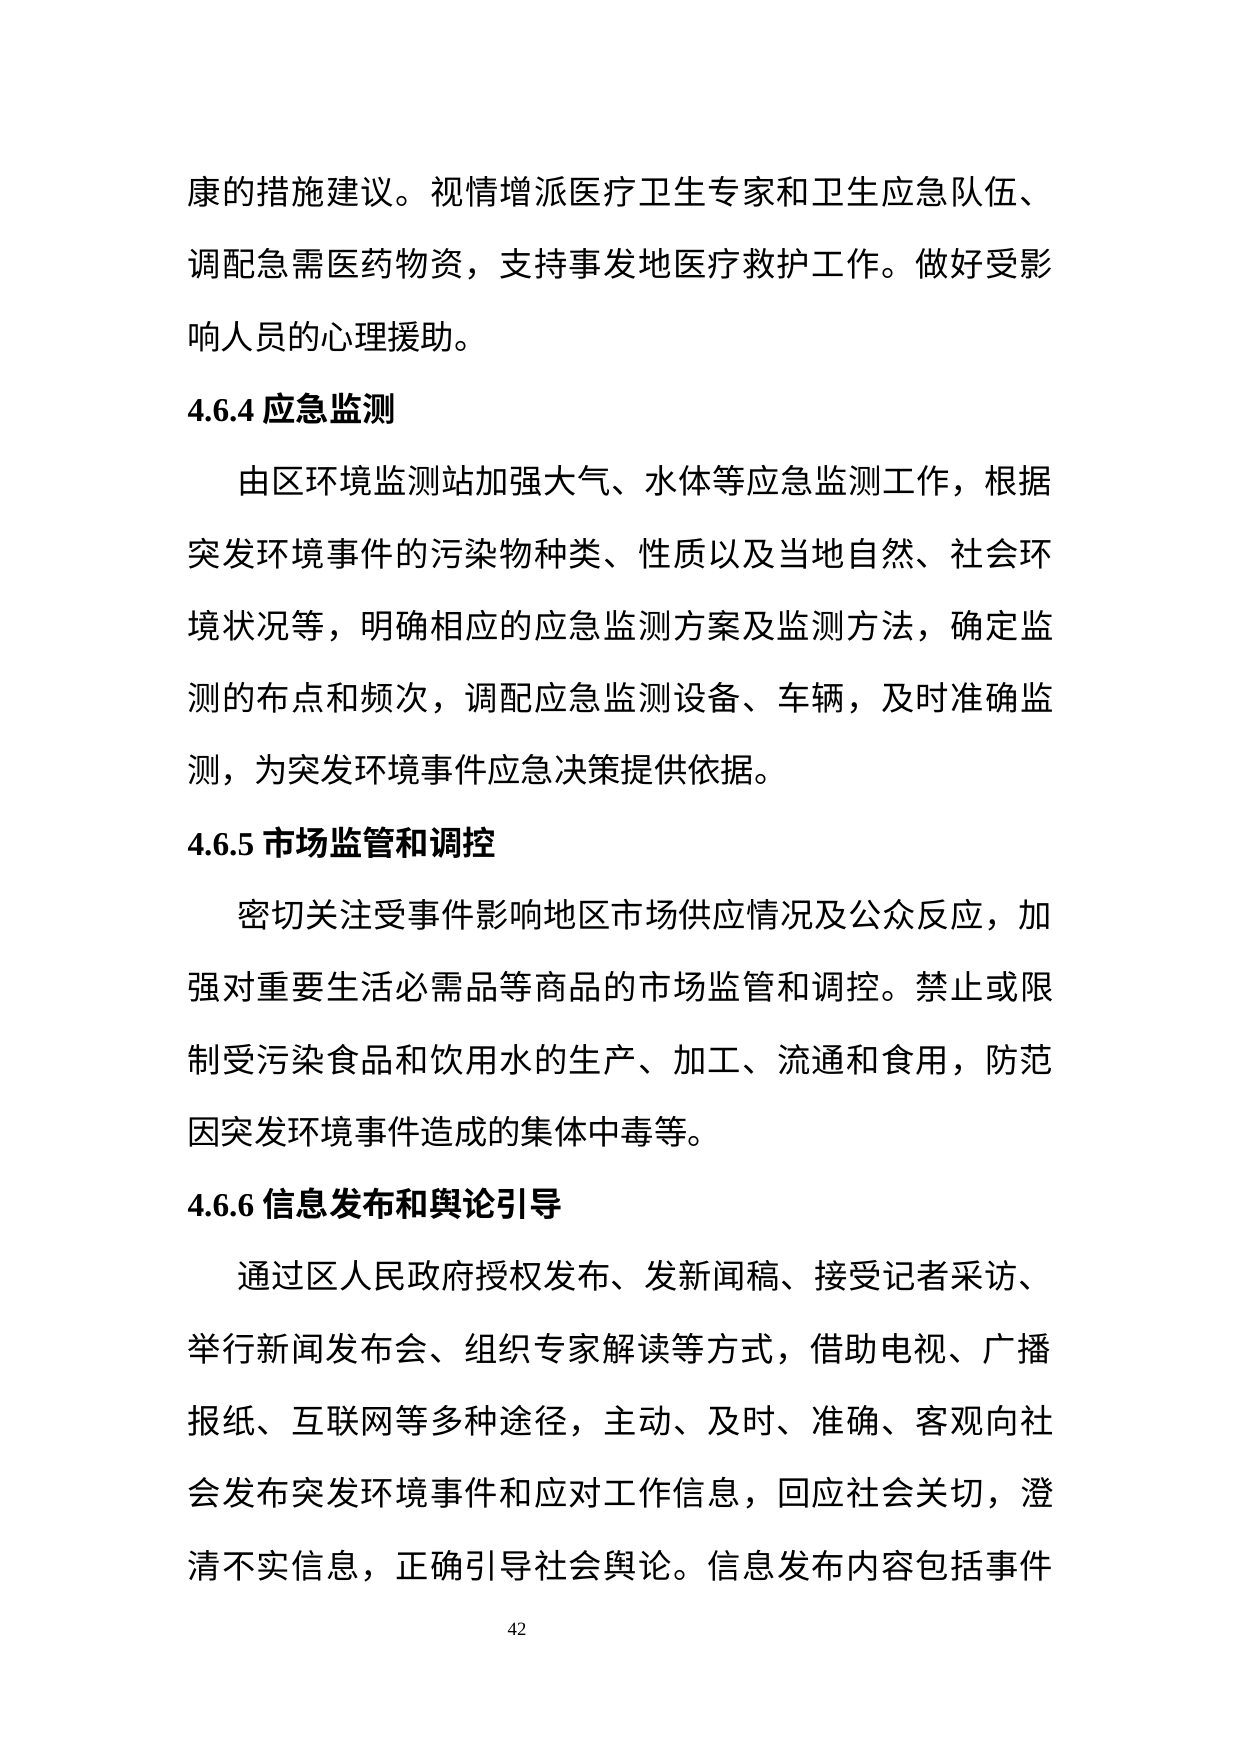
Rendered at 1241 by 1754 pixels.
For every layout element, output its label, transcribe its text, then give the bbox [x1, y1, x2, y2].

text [187, 166, 1053, 359]
text 由区环境监测站加强大气、水体等应急监测工作，根据突发环境事件的污染物种类、性质以及当地自然、社会环境状况等，明确相应的应急监测方案及监测方法，确定监测的布点和频次，调配应急监测设备、车辆，及时准确监测，为突发环境事件应急决策提供依据。 [187, 455, 1053, 792]
text 4.6.5 市场监管和调控 [187, 816, 1053, 865]
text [187, 1250, 1053, 1588]
text 密切关注受事件影响地区市场供应情况及公众反应，加强对重要生活必需品等商品的市场监管和调控。禁止或限制受污染食品和饮用水的生产、加工、流通和食用，防范因突发环境事件造成的集体中毒等。 [187, 889, 1053, 1154]
text 4.6.6 信息发布和舆论引导 [187, 1178, 1053, 1226]
text 4.6.4 应急监测 [187, 383, 1053, 431]
